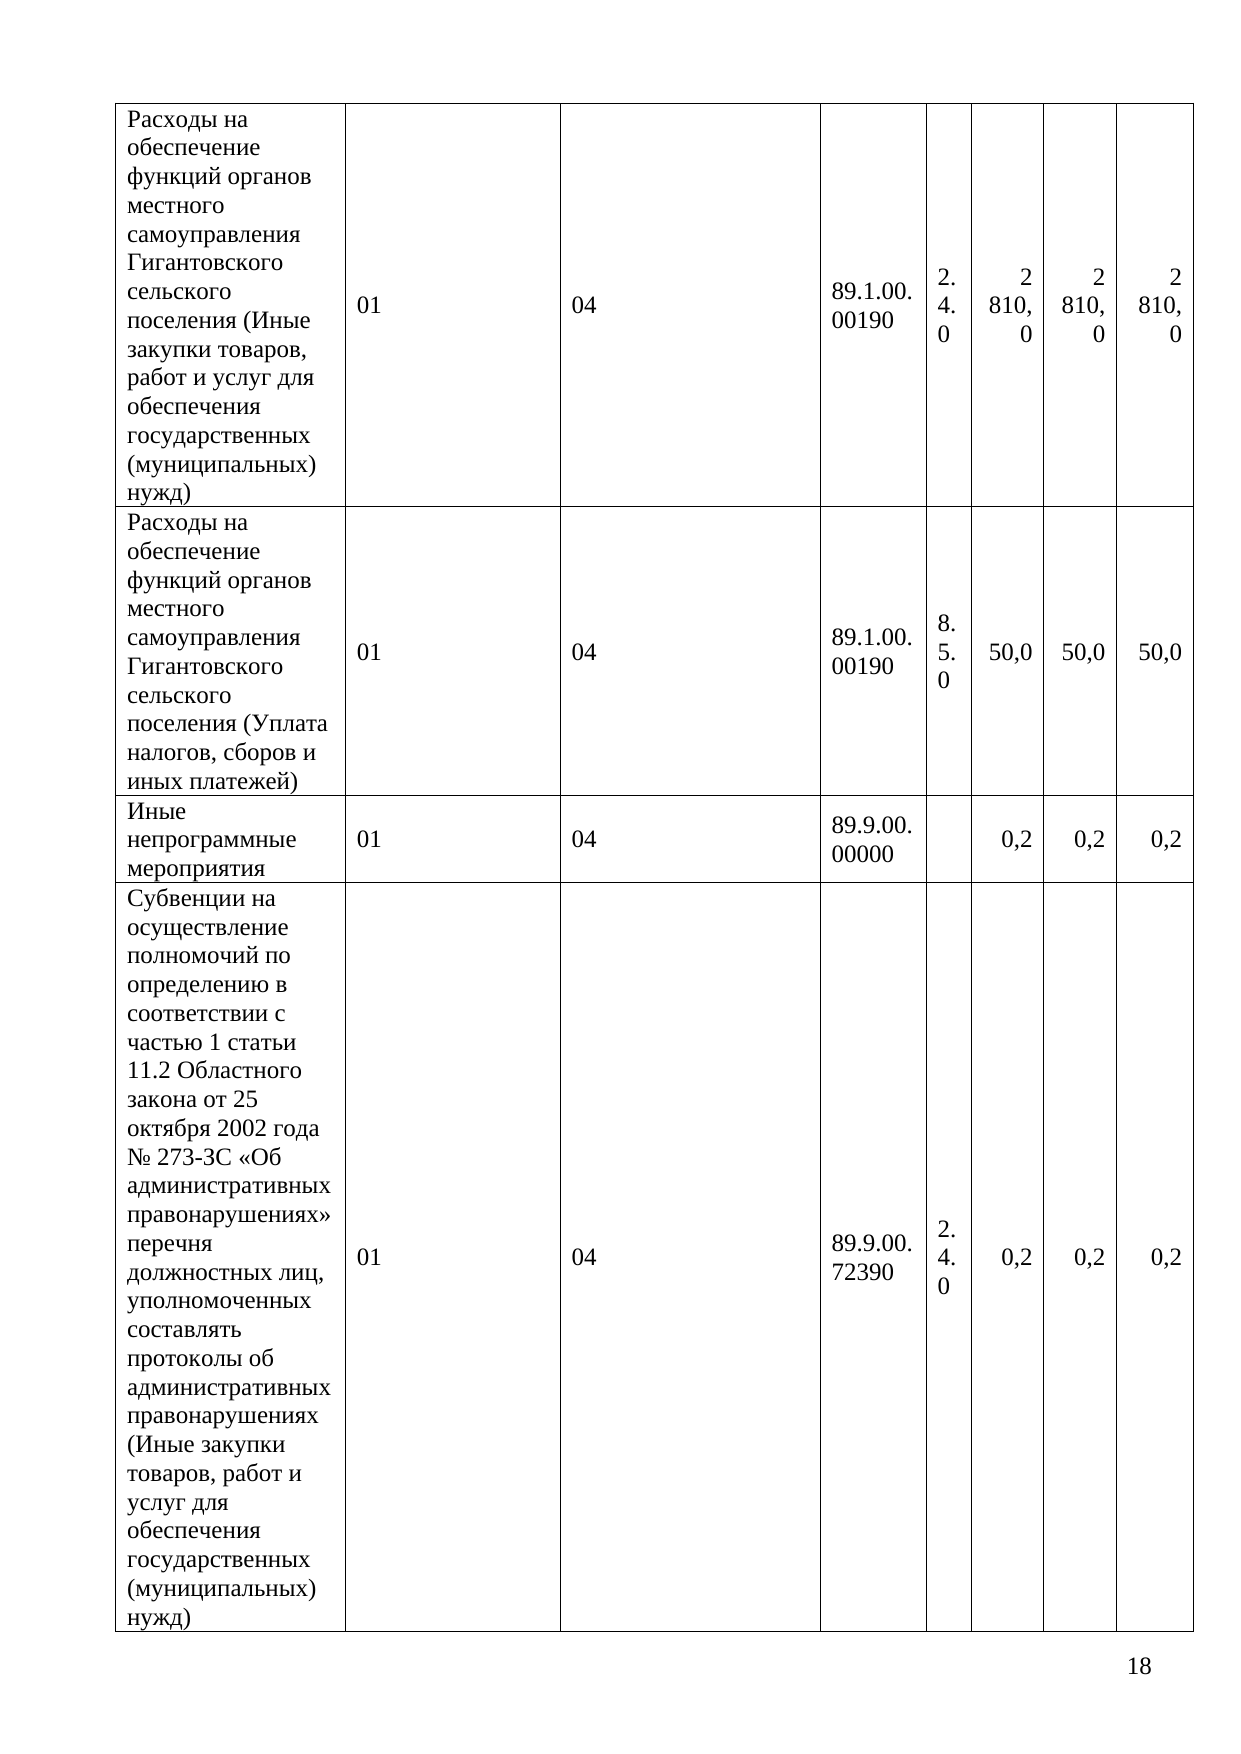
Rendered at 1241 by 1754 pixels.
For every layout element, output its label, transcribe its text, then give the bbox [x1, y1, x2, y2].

table_cell 0,2 [1044, 883, 1116, 1631]
table_cell Расходы на обеспечение функций органов местного самоуправления Гигантовского сельского поселения (Иные закупки товаров, работ и услуг для обеспечения государственных (муниципальных) нужд) [116, 104, 345, 506]
table_cell 8.5.0 [927, 507, 971, 795]
table_cell 0,2 [1117, 883, 1193, 1631]
table_cell 01 [346, 507, 560, 795]
table_cell Расходы на обеспечение функций органов местного самоуправления Гигантовского сельского поселения (Уплата налогов, сборов и иных платежей) [116, 507, 345, 795]
table_cell 01 [346, 796, 560, 882]
table_cell 04 [561, 883, 820, 1631]
table_cell 01 [346, 104, 560, 506]
table_cell 2 810,0 [972, 104, 1043, 506]
table_cell 89.1.00.00190 [821, 507, 926, 795]
table_cell 0,2 [972, 796, 1043, 882]
table_cell 04 [561, 796, 820, 882]
table_cell 89.9.00.00000 [821, 796, 926, 882]
table_cell 04 [561, 507, 820, 795]
table_cell 0,2 [972, 883, 1043, 1631]
table_cell 89.9.00.72390 [821, 883, 926, 1631]
table_cell 2 810,0 [1044, 104, 1116, 506]
table_cell 0,2 [1044, 796, 1116, 882]
table_cell Субвенции на осуществление полномочий по определению в соответствии с частью 1 статьи 11.2 Областного закона от 25 октября 2002 года № 273-ЗС «Об административных правонарушениях» перечня должностных лиц, уполномоченных составлять протоколы об административных правонарушениях (Иные закупки товаров, работ и услуг для обеспечения государственных (муниципальных) нужд) [116, 883, 345, 1631]
table_cell 50,0 [972, 507, 1043, 795]
table_cell 0,2 [1117, 796, 1193, 882]
table_cell 01 [346, 883, 560, 1631]
table_cell 2 810,0 [1117, 104, 1193, 506]
table_cell Иные непрограммные мероприятия [116, 796, 345, 882]
table_cell 89.1.00.00190 [821, 104, 926, 506]
table_cell 50,0 [1117, 507, 1193, 795]
table_cell 50,0 [1044, 507, 1116, 795]
table_cell 04 [561, 104, 820, 506]
table_cell [927, 796, 971, 882]
table_cell 2.4.0 [927, 104, 971, 506]
table_cell 2.4.0 [927, 883, 971, 1631]
